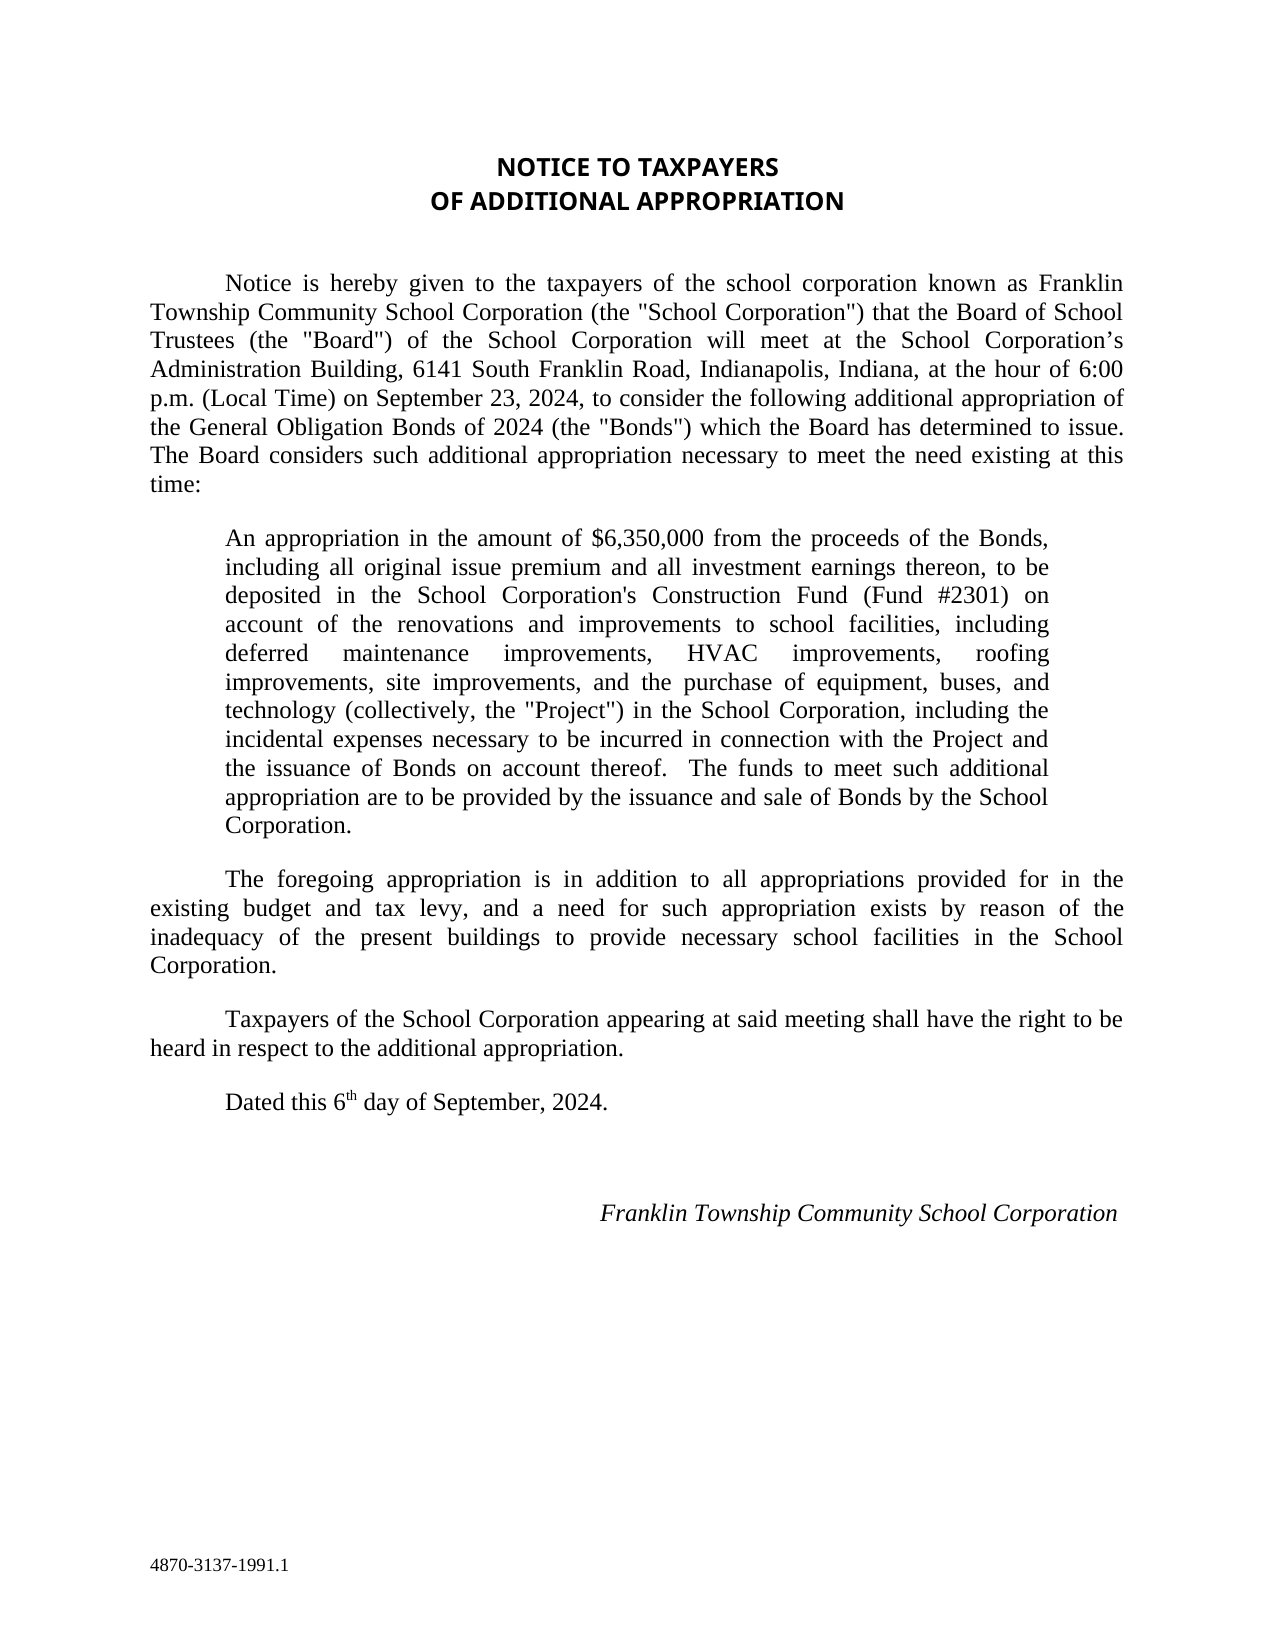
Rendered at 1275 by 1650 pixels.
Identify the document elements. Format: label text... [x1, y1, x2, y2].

text An appropriation in the amount of $6,350,000 from the proceeds of the Bonds, including all original issue premium and all investment earnings thereon, to be deposited in the School Corporation's Construction Fund (Fund #2301) on account of the renovations and improvements to school facilities, including deferred maintenance improvements, HVAC improvements, roofing improvements, site improvements, and the purchase of equipment, buses, and technology (collectively, the "Project") in the School Corporation, including the incidental expenses necessary to be incurred in connection with the Project and the issuance of Bonds on account thereof. The funds to meet such additional appropriation are to be provided by the issuance and sale of Bonds by the School Corporation. [225, 523, 1050, 839]
text Dated this 6th day of September, 2024. [150, 1087, 1125, 1116]
text Franklin Township Community School Corporation [600, 1198, 1125, 1227]
title NOTICE TO TAXPAYERS OF ADDITIONAL APPROPRIATION [150, 150, 1125, 218]
text Notice is hereby given to the taxpayers of the school corporation known as Franklin Township Community School Corporation (the "School Corporation") that the Board of School Trustees (the "Board") of the School Corporation will meet at the School Corporation’s Administration Building, 6141 South Franklin Road, Indianapolis, Indiana, at the hour of 6:00 p.m. (Local Time) on September 23, 2024, to consider the following additional appropriation of the General Obligation Bonds of 2024 (the "Bonds") which the Board has determined to issue. The Board considers such additional appropriation necessary to meet the need existing at this time: [150, 268, 1125, 498]
text Taxpayers of the School Corporation appearing at said meeting shall have the right to be heard in respect to the additional appropriation. [150, 1004, 1125, 1062]
text The foregoing appropriation is in addition to all appropriations provided for in the existing budget and tax levy, and a need for such appropriation exists by reason of the inadequacy of the present buildings to provide necessary school facilities in the School Corporation. [150, 864, 1125, 979]
